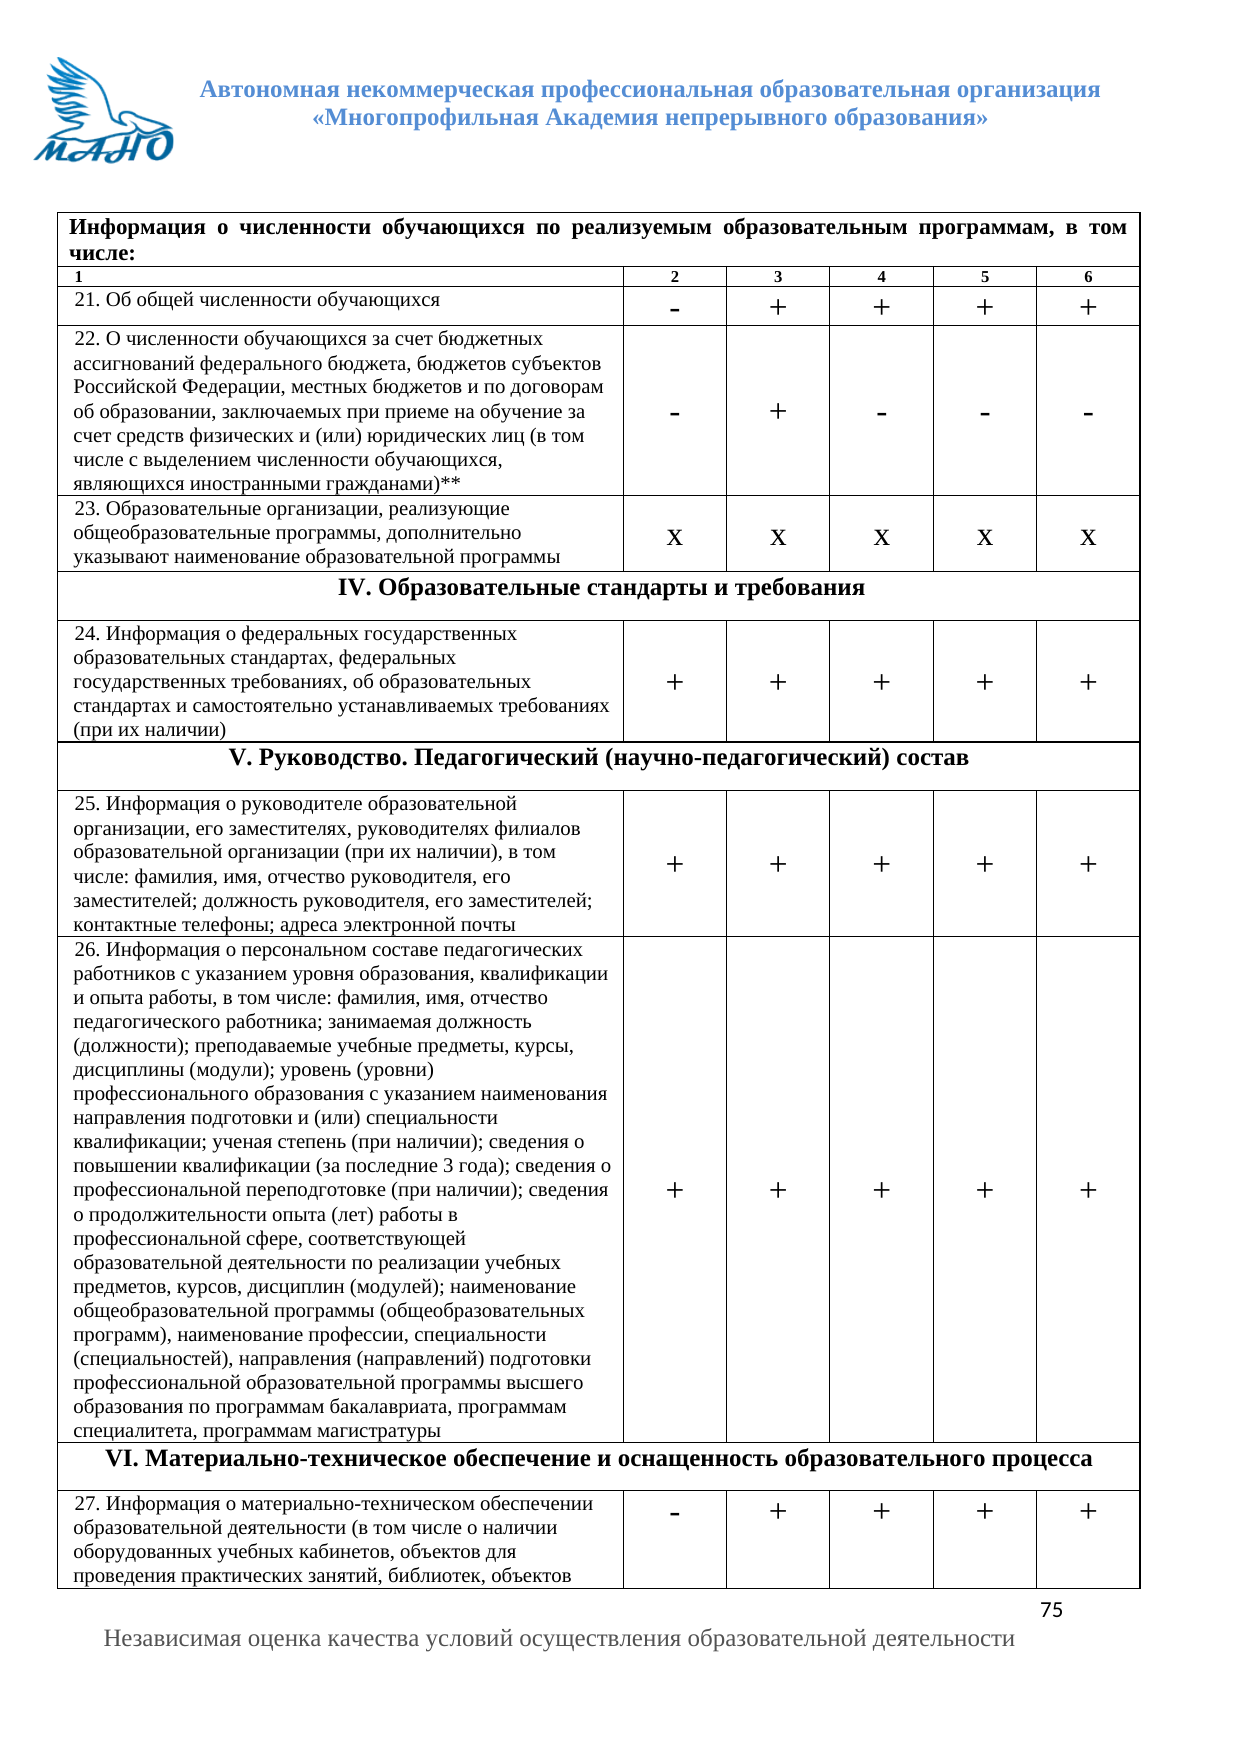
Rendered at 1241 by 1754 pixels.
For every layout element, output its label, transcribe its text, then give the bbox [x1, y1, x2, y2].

table_cell + [934, 791, 1036, 936]
table_cell + [830, 287, 933, 325]
table_cell + [934, 287, 1036, 325]
table_cell х [830, 496, 933, 571]
table_cell - [1037, 326, 1139, 495]
table_cell + [934, 937, 1036, 1442]
table_cell 22. О численности обучающихся за счет бюджетных ассигнований федерального бюджета, бюджетов субъектов Российской Федерации, местных бюджетов и по договорам об образовании, заключаемых при приеме на обучение за счет средств физических и (или) юридических лиц (в том числе с выделением численности обучающихся, являющихся иностранными гражданами)** [58, 326, 623, 495]
table_cell - [624, 1491, 726, 1587]
table_cell + [830, 937, 933, 1442]
table_cell х [624, 496, 726, 571]
table_cell 23. Образовательные организации, реализующие общеобразовательные программы, дополнительно указывают наименование образовательной программы [58, 496, 623, 571]
table_cell 2 [624, 267, 726, 286]
table_cell + [727, 326, 829, 495]
table_cell + [830, 791, 933, 936]
table_cell - [624, 326, 726, 495]
table_cell - [934, 326, 1036, 495]
table_cell + [727, 621, 829, 741]
table_cell + [727, 937, 829, 1442]
table_cell 21. Об общей численности обучающихся [58, 287, 623, 325]
table_cell + [934, 1491, 1036, 1587]
table_cell 24. Информация о федеральных государственных образовательных стандартах, федеральных государственных требованиях, об образовательных стандартах и самостоятельно устанавливаемых требованиях (при их наличии) [58, 621, 623, 741]
table_cell х [934, 496, 1036, 571]
table_cell 1 [58, 267, 623, 286]
table_cell 6 [1037, 267, 1139, 286]
table_cell + [1037, 791, 1139, 936]
table_cell VI. Материально-техническое обеспечение и оснащенность образовательного процесса [58, 1443, 1139, 1490]
table_cell IV. Образовательные стандарты и требования [58, 572, 1139, 620]
table_cell + [830, 621, 933, 741]
table_cell + [830, 1491, 933, 1587]
table_cell + [934, 621, 1036, 741]
table_cell + [727, 1491, 829, 1587]
table_cell 26. Информация о персональном составе педагогических работников с указанием уровня образования, квалификации и опыта работы, в том числе: фамилия, имя, отчество педагогического работника; занимаемая должность (должности); преподаваемые учебные предметы, курсы, дисциплины (модули); уровень (уровни) профессионального образования с указанием наименования направления подготовки и (или) специальности квалификации; ученая степень (при наличии); сведения о повышении квалификации (за последние 3 года); сведения о профессиональной переподготовке (при наличии); сведения о продолжительности опыта (лет) работы в профессиональной сфере, соответствующей образовательной деятельности по реализации учебных предметов, курсов, дисциплин (модулей); наименование общеобразовательной программы (общеобразовательных программ), наименование профессии, специальности (специальностей), направления (направлений) подготовки профессиональной образовательной программы высшего образования по программам бакалавриата, программам специалитета, программам магистратуры [58, 937, 623, 1442]
table_cell 25. Информация о руководителе образовательной организации, его заместителях, руководителях филиалов образовательной организации (при их наличии), в том числе: фамилия, имя, отчество руководителя, его заместителей; должность руководителя, его заместителей; контактные телефоны; адреса электронной почты [58, 791, 623, 936]
table_cell + [727, 287, 829, 325]
table_cell + [624, 937, 726, 1442]
table_cell х [1037, 496, 1139, 571]
table_cell - [830, 326, 933, 495]
table_cell + [624, 791, 726, 936]
table_cell + [624, 621, 726, 741]
table_cell 3 [727, 267, 829, 286]
table_cell Информация о численности обучающихся по реализуемым образовательным программам, в том числе: [58, 213, 1139, 266]
table_cell + [1037, 937, 1139, 1442]
table_cell + [727, 791, 829, 936]
table_cell - [624, 287, 726, 325]
table_cell + [1037, 287, 1139, 325]
picture [32, 57, 174, 164]
table_cell х [727, 496, 829, 571]
table_cell V. Руководство. Педагогический (научно-педагогический) состав [58, 743, 1139, 790]
table_cell + [1037, 1491, 1139, 1587]
table_cell + [1037, 621, 1139, 741]
table_cell 5 [934, 267, 1036, 286]
table_cell 4 [830, 267, 933, 286]
